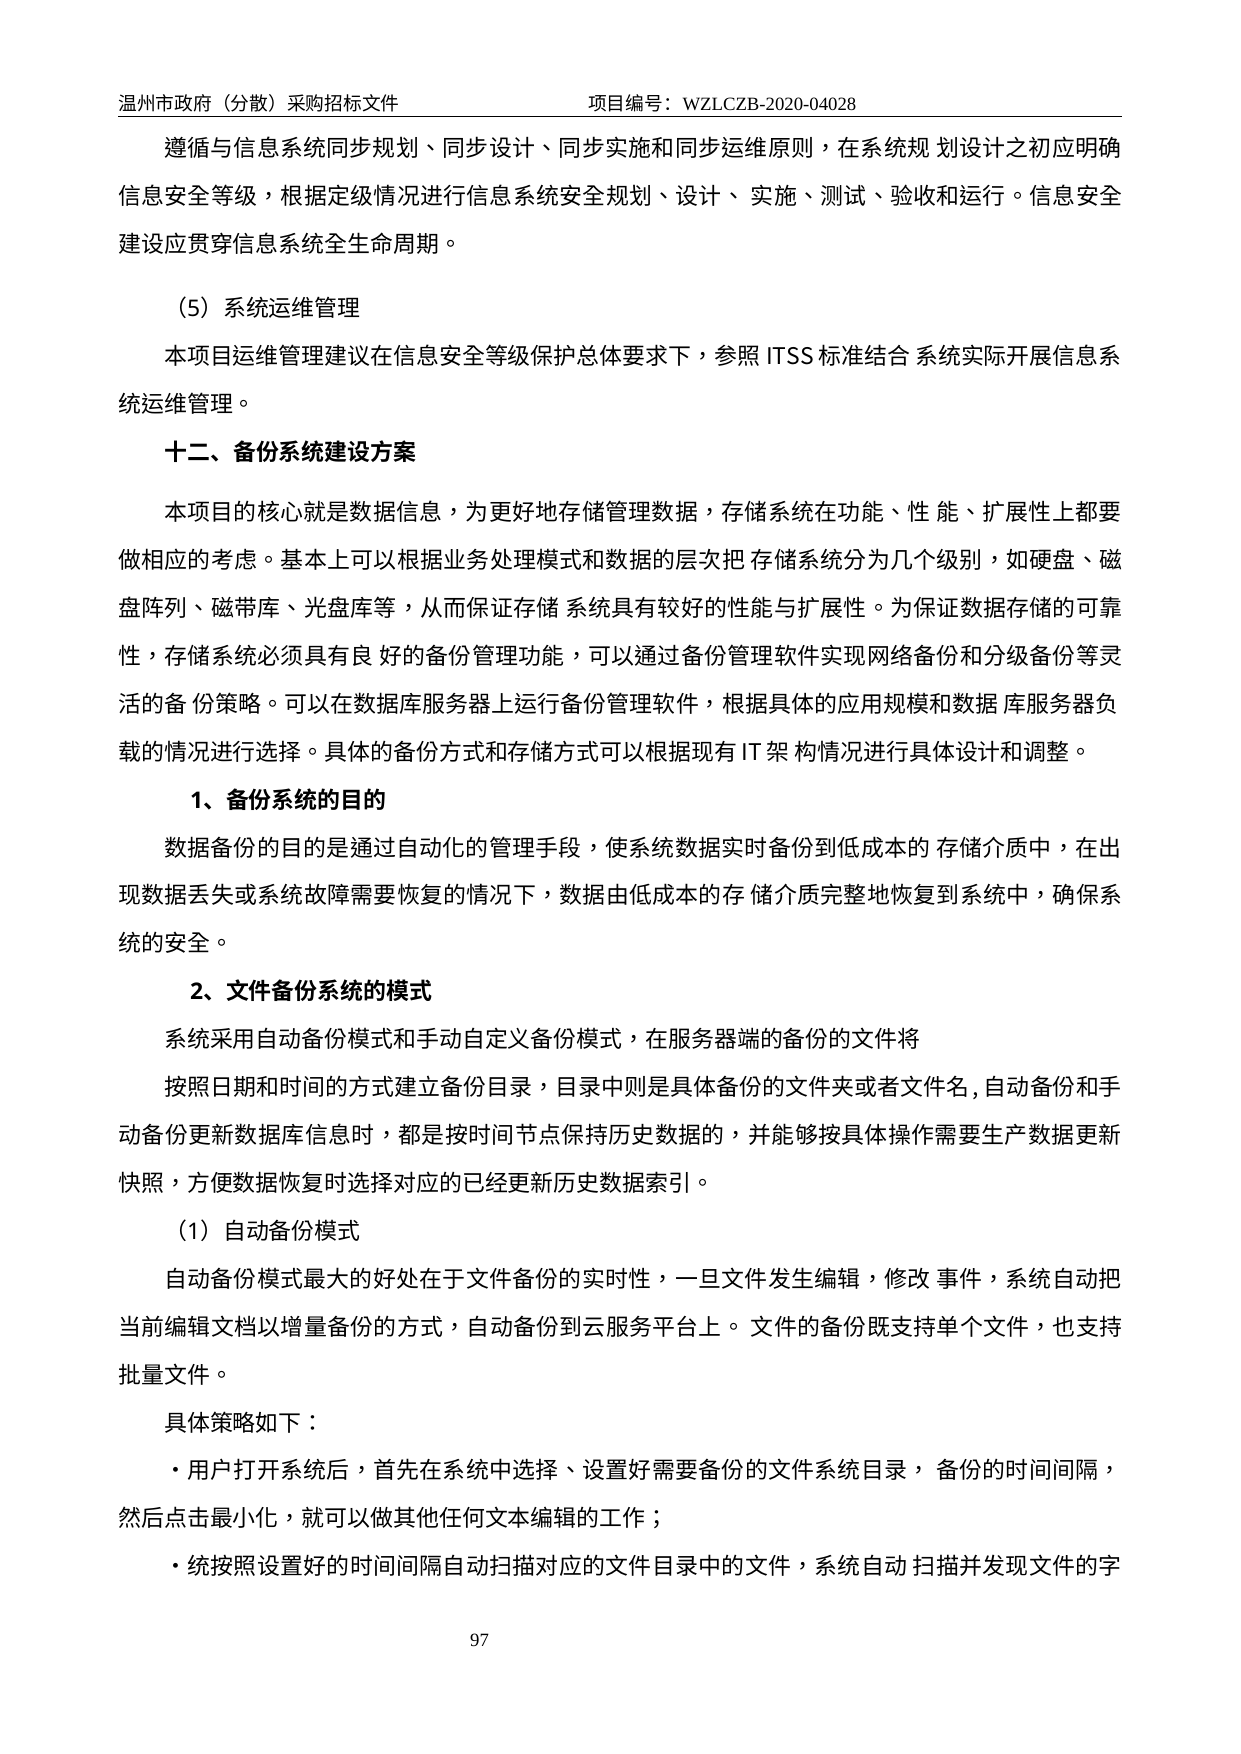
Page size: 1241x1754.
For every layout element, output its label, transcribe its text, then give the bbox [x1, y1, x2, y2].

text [118, 1536, 1122, 1584]
text （1）自动备份模式 [118, 1201, 1122, 1249]
text 本项目的核心就是数据信息，为更好地存储管理数据，存储系统在功能、性 能、扩展性上都要做相应的考虑。基本上可以根据业务处理模式和数据的层次把 存储系统分为几个级别，如硬盘、磁盘阵列、磁带库、光盘库等，从而保证存储 系统具有较好的性能与扩展性。为保证数据存储的可靠性，存储系统必须具有良 好的备份管理功能，可以通过备份管理软件实现网络备份和分级备份等灵活的备 份策略。可以在数据库服务器上运行备份管理软件，根据具体的应用规模和数据 库服务器负载的情况进行选择。具体的备份方式和存储方式可以根据现有IT架 构情况进行具体设计和调整。 [118, 482, 1122, 770]
subtitle 1、备份系统的目的 [190, 770, 1122, 818]
text 系统采用自动备份模式和手动自定义备份模式，在服务器端的备份的文件将 [118, 1009, 1122, 1057]
subtitle 2、文件备份系统的模式 [190, 961, 1122, 1009]
text 遵循与信息系统同步规划、同步设计、同步实施和同步运维原则，在系统规 划设计之初应明确信息安全等级，根据定级情况进行信息系统安全规划、设计、 实施、测试、验收和运行。信息安全建设应贯穿信息系统全生命周期。 [118, 118, 1122, 262]
text 按照日期和时间的方式建立备份目录，目录中则是具体备份的文件夹或者文件名, 自动备份和手动备份更新数据库信息时，都是按时间节点保持历史数据的，并能够按具体操作需要生产数据更新快照，方便数据恢复时选择对应的已经更新历史数据索引。 [118, 1057, 1122, 1201]
text 十二、备份系统建设方案 [118, 422, 1122, 470]
text 自动备份模式最大的好处在于文件备份的实时性，一旦文件发生编辑，修改 事件，系统自动把当前编辑文档以增量备份的方式，自动备份到云服务平台上。 文件的备份既支持单个文件，也支持批量文件。 [118, 1249, 1122, 1393]
text 本项目运维管理建议在信息安全等级保护总体要求下，参照ITSS标准结合 系统实际开展信息系统运维管理。 [118, 326, 1122, 422]
text 具体策略如下： [118, 1393, 1122, 1441]
text 数据备份的目的是通过自动化的管理手段，使系统数据实时备份到低成本的 存储介质中，在出现数据丢失或系统故障需要恢复的情况下，数据由低成本的存 储介质完整地恢复到系统中，确保系统的安全。 [118, 818, 1122, 961]
text （5）系统运维管理 [118, 278, 1122, 326]
text •用户打开系统后，首先在系统中选择、设置好需要备份的文件系统目录， 备份的时间间隔，然后点击最小化，就可以做其他任何文本编辑的工作； [118, 1441, 1122, 1536]
